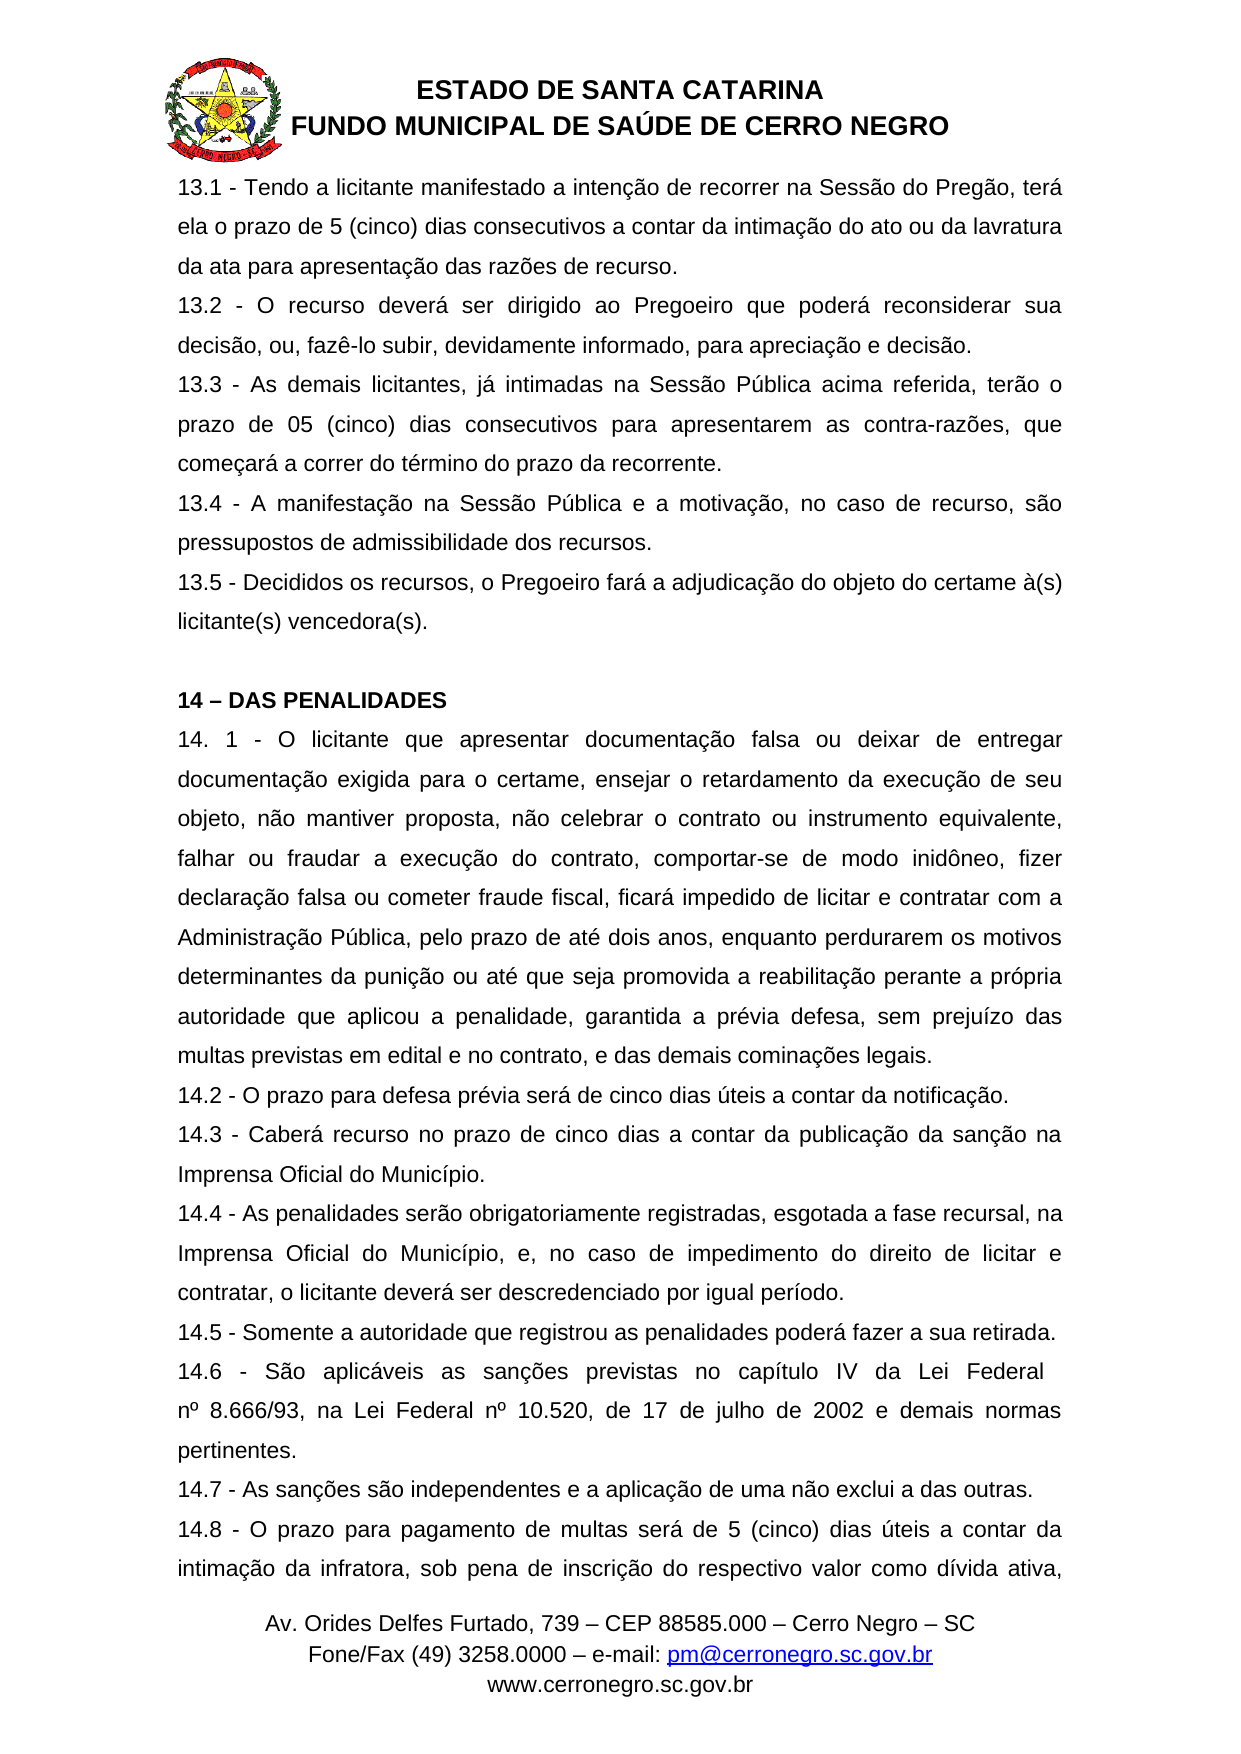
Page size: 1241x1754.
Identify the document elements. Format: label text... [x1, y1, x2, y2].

text 14.3 - Caberá recurso no prazo de cinco dias a contar da publicação da sanção na Imprensa Oficial do Município. [177, 1121, 1063, 1187]
text 14.4 - As penalidades serão obrigatoriamente registradas, esgotada a fase recursal, na Imprensa Oficial do Município, e, no caso de impedimento do direito de licitar e contratar, o licitante deverá ser descredenciado por igual período. [177, 1200, 1063, 1305]
text 13.2 - O recurso deverá ser dirigido ao Pregoeiro que poderá reconsiderar sua decisão, ou, fazê-lo subir, devidamente informado, para apreciação e decisão. [177, 292, 1063, 358]
text 14.5 - Somente a autoridade que registrou as penalidades poderá fazer a sua retirada. [177, 1318, 1063, 1345]
text 14 – DAS PENALIDADES [177, 687, 1063, 713]
text 14. 1 - O licitante que apresentar documentação falsa ou deixar de entregar documentação exigida para o certame, ensejar o retardamento da execução de seu objeto, não mantiver proposta, não celebrar o contrato ou instrumento equivalente, falhar ou fraudar a execução do contrato, comportar-se de modo inidôneo, fizer declaração falsa ou cometer fraude fiscal, ficará impedido de licitar e contratar com a Administração Pública, pelo prazo de até dois anos, enquanto perdurarem os motivos determinantes da punição ou até que seja promovida a reabilitação perante a própria autoridade que aplicou a penalidade, garantida a prévia defesa, sem prejuízo das multas previstas em edital e no contrato, e das demais cominações legais. [177, 726, 1063, 1068]
picture [154, 54, 296, 169]
text 13.1 - Tendo a licitante manifestado a intenção de recorrer na Sessão do Pregão, terá ela o prazo de 5 (cinco) dias consecutivos a contar da intimação do ato ou da lavratura da ata para apresentação das razões de recurso. [177, 174, 1063, 279]
text 13.4 - A manifestação na Sessão Pública e a motivação, no caso de recurso, são pressupostos de admissibilidade dos recursos. [177, 489, 1063, 555]
text 14.2 - O prazo para defesa prévia será de cinco dias úteis a contar da notificação. [177, 1082, 1063, 1108]
text 14.6 - São aplicáveis as sanções previstas no capítulo IV da Lei Federal nº 8.666/93, na Lei Federal nº 10.520, de 17 de julho de 2002 e demais normas pertinentes. [177, 1358, 1063, 1463]
text 13.3 - As demais licitantes, já intimadas na Sessão Pública acima referida, terão o prazo de 05 (cinco) dias consecutivos para apresentarem as contra-razões, que começará a correr do término do prazo da recorrente. [177, 371, 1063, 476]
text 13.5 - Decididos os recursos, o Pregoeiro fará a adjudicação do objeto do certame à(s) licitante(s) vencedora(s). [177, 568, 1063, 634]
text 14.7 - As sanções são independentes e a aplicação de uma não exclui a das outras. [177, 1476, 1063, 1503]
